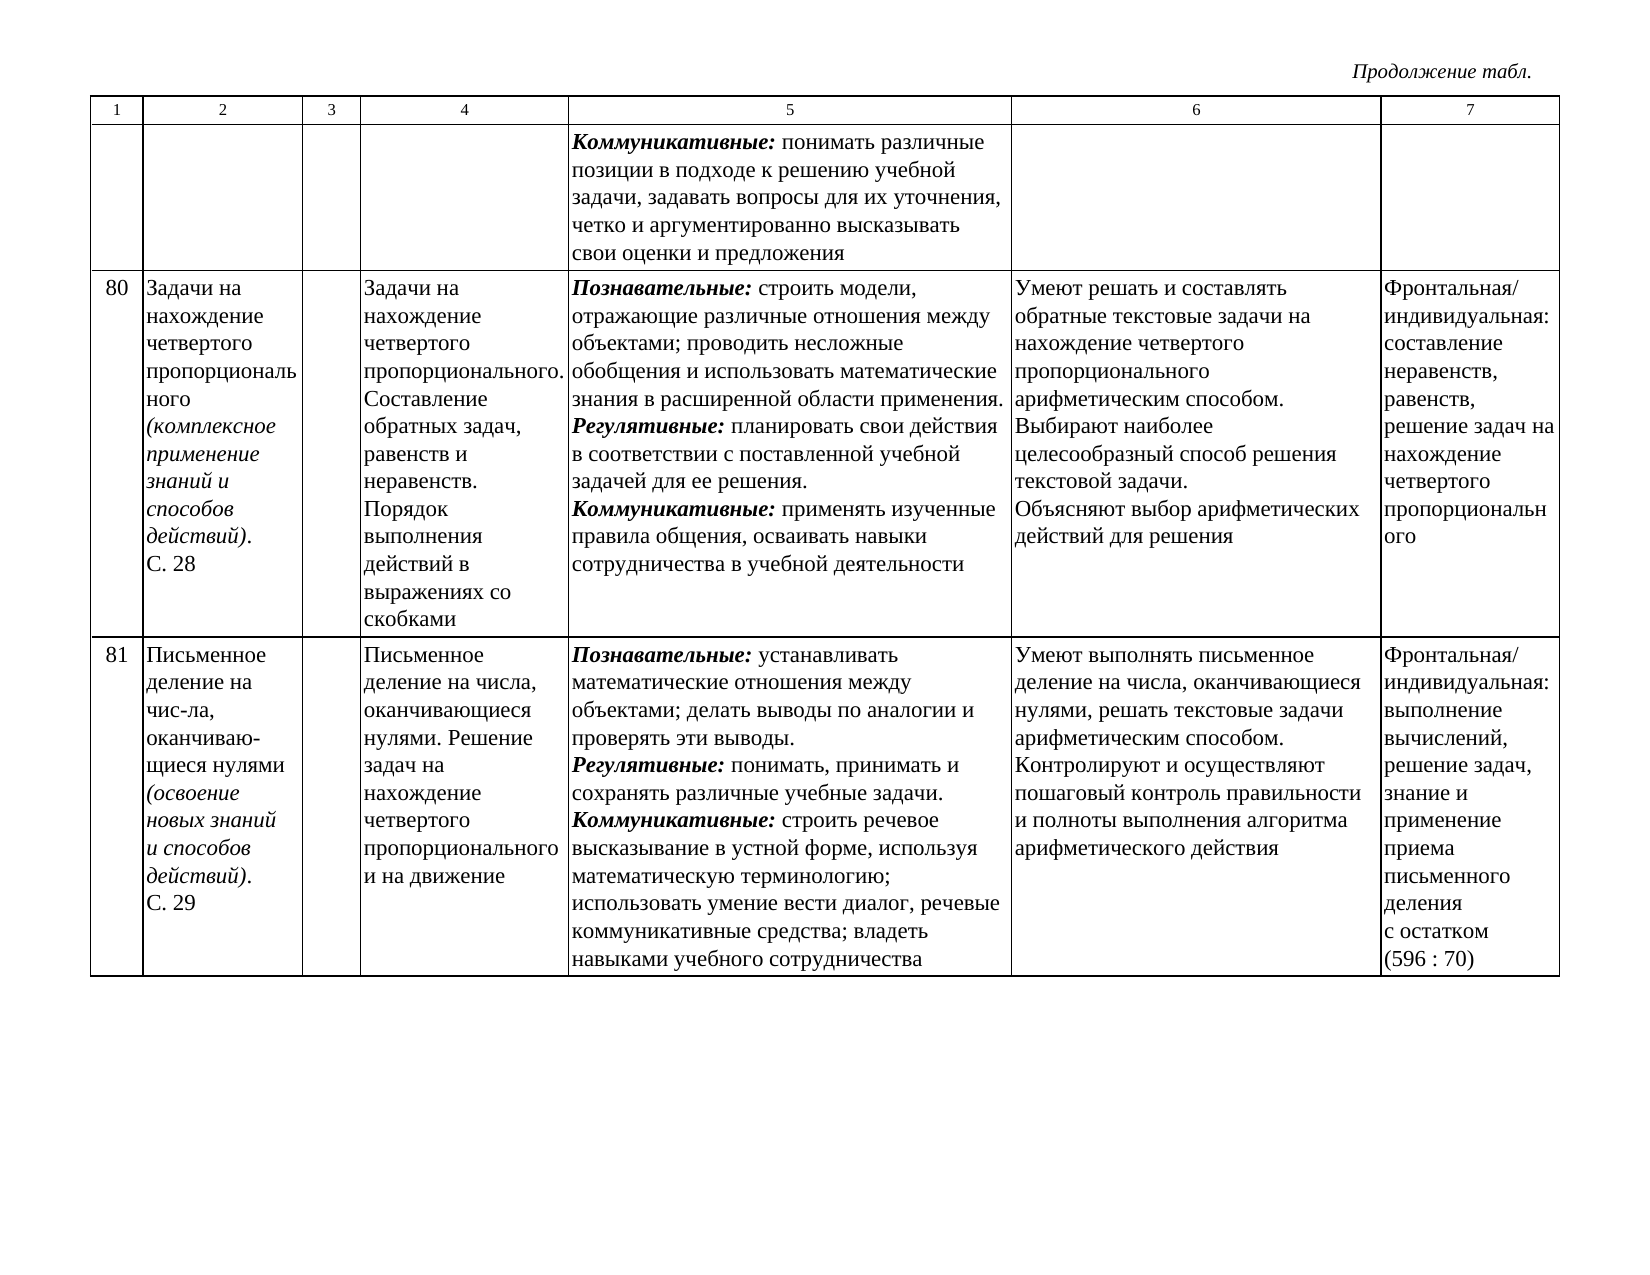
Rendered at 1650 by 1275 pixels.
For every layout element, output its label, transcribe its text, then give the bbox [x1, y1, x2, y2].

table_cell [1012, 638, 1380, 975]
table_header 4 [361, 97, 568, 123]
table_cell Письменное деление на числа, оканчивающиеся нулями. Решение задач на нахождение четвертого пропорционального и на движение [361, 638, 568, 975]
table_cell [361, 125, 568, 269]
table_cell Фронтальная/ индивидуальная: выполнение вычислений, решение задач, знание и применение приема письменного деления с остатком (596 : 70) [1382, 638, 1559, 975]
table_cell [303, 271, 360, 636]
table_cell [1012, 125, 1380, 269]
table_cell Коммуникативные: понимать различные позиции в подходе к решению учебной задачи, задавать вопросы для их уточнения, четко и аргументированно высказывать свои оценки и предложения [569, 125, 1011, 269]
table_cell [144, 125, 302, 269]
table_cell Письменное деление на чис-ла, оканчиваю-щиеся нулями (освоение новых знаний и способов действий). С. 29 [144, 638, 302, 975]
table_header 6 [1012, 97, 1380, 123]
table_header 3 [303, 97, 360, 123]
table_cell 81 [91, 637, 142, 975]
table_header 2 [144, 97, 302, 123]
table_cell [303, 125, 360, 269]
table_cell [1382, 125, 1559, 269]
table_cell Умеют решать и составлять обратные текстовые задачи на нахождение четвертого пропорционального арифметическим способом. Выбирают наиболее целесообразный способ решения текстовой задачи. Объясняют выбор арифметических действий для решения [1012, 271, 1380, 636]
table_header 1 [91, 97, 142, 123]
table_cell 80 [91, 271, 142, 636]
table_cell [303, 638, 360, 975]
table_cell [91, 125, 142, 269]
table_cell Задачи на нахождение четвертого пропорционального. Составление обратных задач, равенств и неравенств. Порядок выполнения действий в выражениях со скобками [361, 271, 568, 636]
table_header 7 [1382, 97, 1559, 123]
table_header 5 [569, 97, 1011, 123]
table_cell Познавательные: строить модели, отражающие различные отношения между объектами; проводить несложные обобщения и использовать математические знания в расширенной области применения. Регулятивные: планировать свои действия в соответствии с поставленной учебной задачей для ее решения. Коммуникативные: применять изученные правила общения, осваивать навыки сотрудничества в учебной деятельности [569, 271, 1011, 636]
table_cell Познавательные: устанавливать математические отношения между объектами; делать выводы по аналогии и проверять эти выводы. Регулятивные: понимать, принимать и сохранять различные учебные задачи. Коммуникативные: строить речевое высказывание в устной форме, используя математическую терминологию; использовать умение вести диалог, речевые коммуникативные средства; владеть навыками учебного сотрудничества [569, 638, 1011, 975]
table_cell Фронтальная/ индивидуальная: составление неравенств, равенств, решение задач на нахождение четвертого пропорционального [1382, 271, 1559, 636]
text Продолжение табл. [118, 59, 1532, 83]
table_cell Задачи на нахождение четвертого пропорционального (комплексное применение знаний и способов действий). С. 28 [144, 271, 302, 636]
